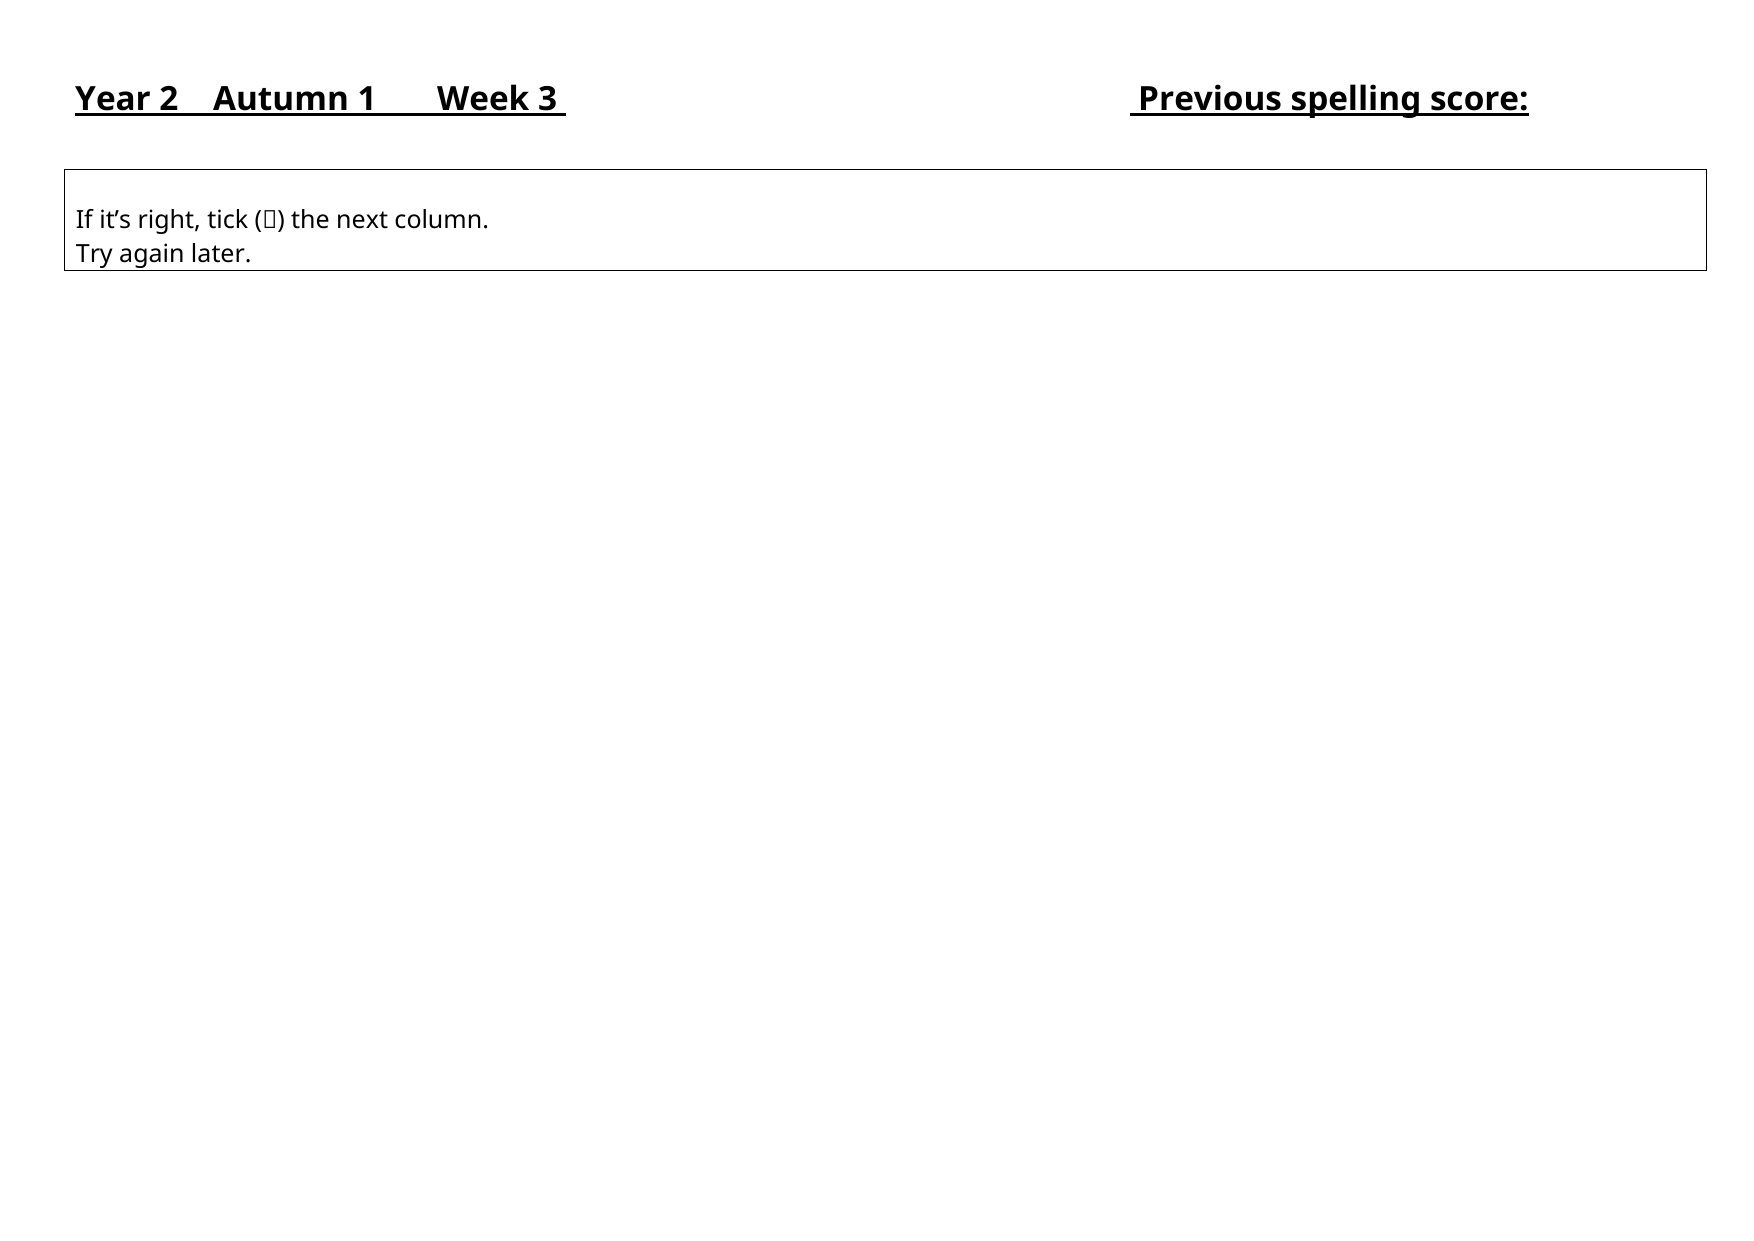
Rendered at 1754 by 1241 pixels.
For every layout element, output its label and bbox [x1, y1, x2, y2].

table_cell [65, 170, 1706, 270]
